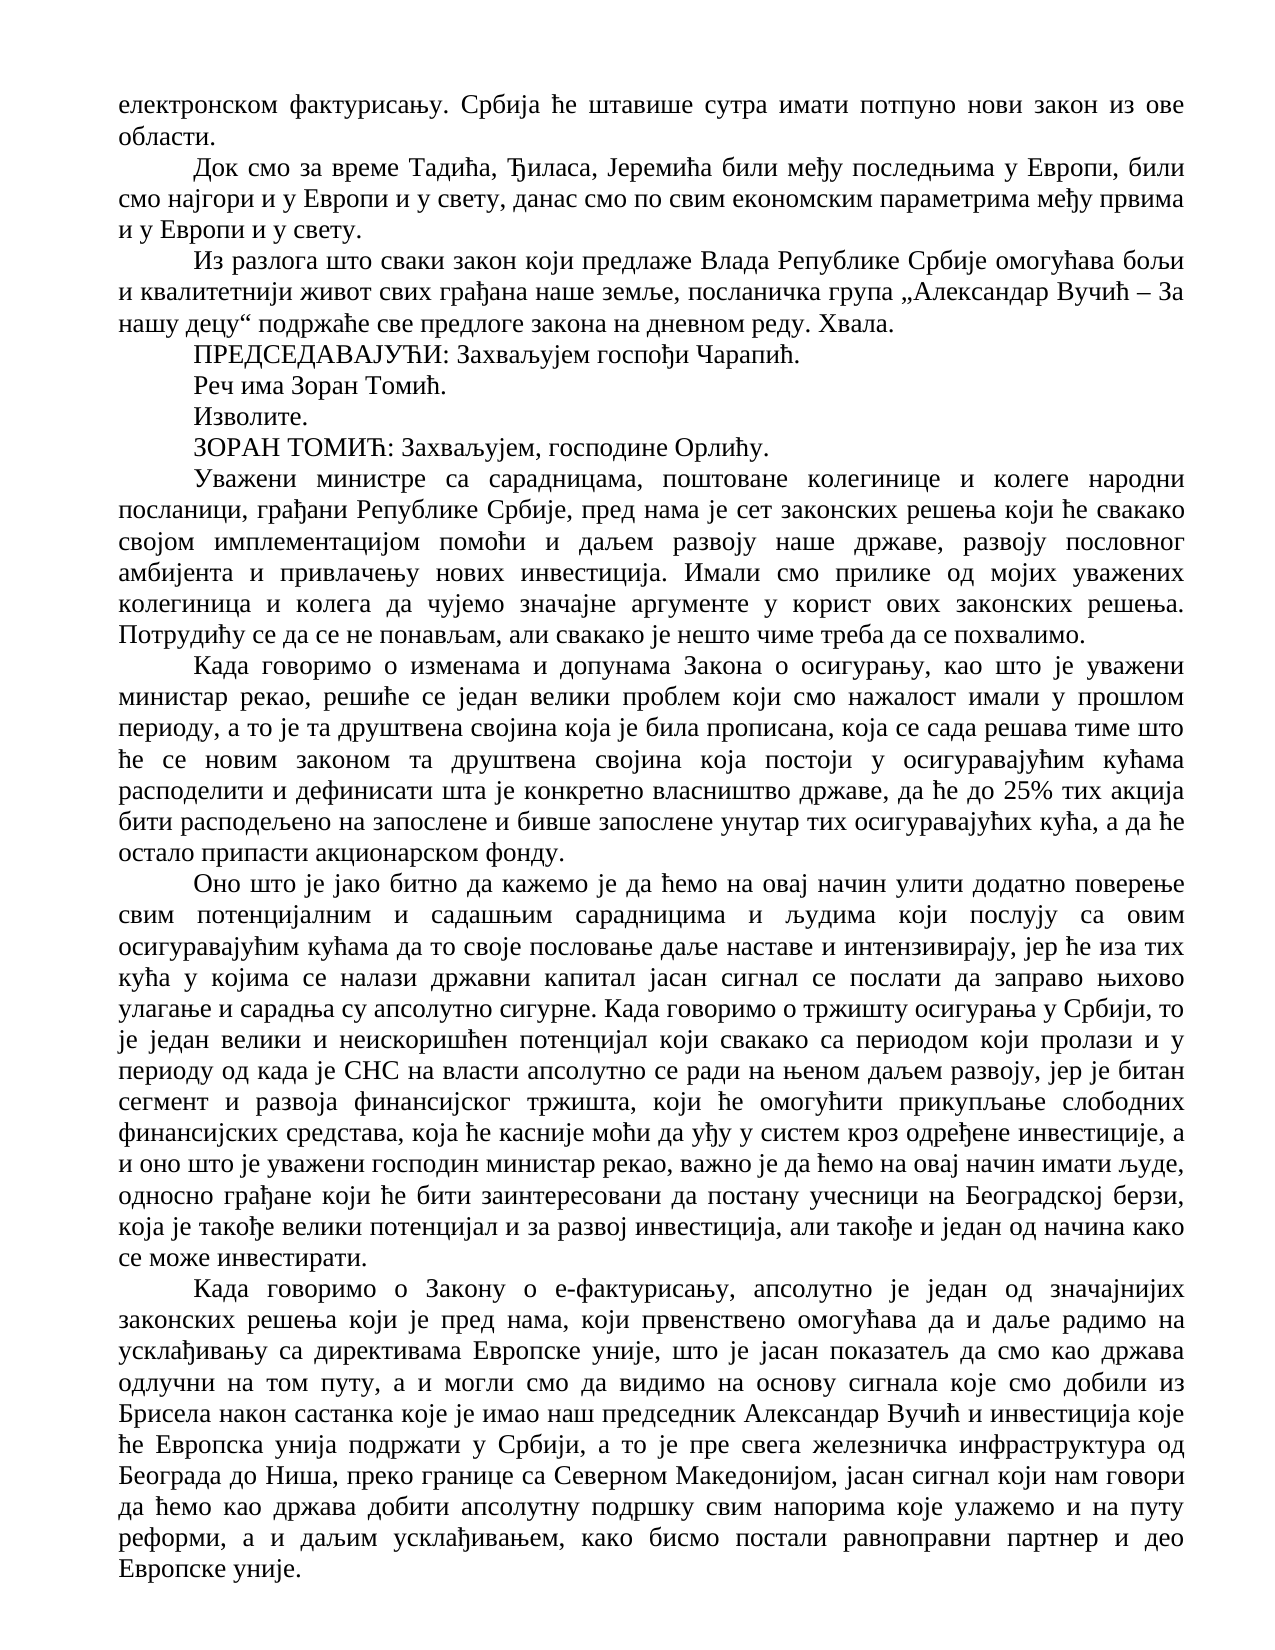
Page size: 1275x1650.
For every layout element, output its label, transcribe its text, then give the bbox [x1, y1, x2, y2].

text Уважени министре са сарадницама, поштоване колегинице и колеге народни посланици, грађани Републике Србије, пред нама је сет законских решења који ће свакако својом имплементацијом помоћи и даљем развоју наше државе, развоју пословног амбијента и привлачењу нових инвестиција. Имали смо прилике од мојих уважених колегиница и колега да чујемо значајне аргументе у корист ових законских решења. Потрудићу се да се не понављам, али свакако је нешто чиме треба да се похвалимо. [118, 462, 1186, 649]
text Из разлога што сваки закон који предлаже Влада Републике Србије омогућава бољи и квалитетнији живот свих грађана наше земље, посланичка група „Александар Вучић – За нашу децу“ подржаће све предлоге закона на дневном реду. Хвала. [118, 244, 1186, 338]
text Док смо за време Тадића, Ђиласа, Јеремића били међу последњима у Европи, били смо најгори и у Европи и у свету, данас смо по свим економским параметрима међу првима и у Европи и у свету. [118, 151, 1186, 244]
text ПРЕДСЕДАВАЈУЋИ: Захваљујем госпођи Чарапић. [118, 338, 1186, 369]
text Када говоримо о изменама и допунама Закона о осигурању, као што је уважени министар рекао, решиће се један велики проблем који смо нажалост имали у прошлом периоду, а то је та друштвена својина која је била прописана, која се сада решава тиме што ће се новим законом та друштвена својина која постоји у осигуравајућим кућама расподелити и дефинисати шта је конкретно власништво државе, да ће до 25% тих акција бити расподељено на запослене и бивше запослене унутар тих осигуравајућих кућа, а да ће остало припасти акционарском фонду. [118, 649, 1186, 867]
text ЗОРАН ТОМИЋ: Захваљујем, господине Орлићу. [118, 431, 1186, 462]
text Изволите. [118, 400, 1186, 431]
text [118, 89, 1186, 151]
text Када говоримо о Закону о е-фактурисању, апсолутно је један од значајнијих законских решења који је пред нама, који првенствено омогућава да и даље радимо на усклађивању са директивама Европске уније, што је јасан показатељ да смо као држава одлучни на том путу, а и могли смо да видимо на основу сигнала које смо добили из Брисела након састанка које је имао наш председник Александар Вучић и инвестиција које ће Европска унија подржати у Србији, а то је пре свега железничка инфраструктура од Београда до Ниша, преко границе са Северном Македонијом, јасан сигнал који нам говори да ћемо као држава добити апсолутну подршку свим напорима које улажемо и на путу реформи, а и даљим усклађивањем, како бисмо постали равноправни партнер и део Европске уније. [118, 1272, 1186, 1584]
text Оно што је јако битно да кажемо је да ћемо на овај начин улити додатно поверење свим потенцијалним и садашњим сарадницима и људима који послују са овим осигуравајућим кућама да то своје пословање даље наставе и интензивирају, јер ће иза тих кућа у којима се налази државни капитал јасан сигнал се послати да заправо њихово улагање и сарадња су апсолутно сигурне. Када говоримо о тржишту осигурања у Србији, то је један велики и неискоришћен потенцијал који свакако са периодом који пролази и у периоду од када је СНС на власти апсолутно се ради на њеном даљем развоју, јер је битан сегмент и развоја финансијског тржишта, који ће омогућити прикупљање слободних финансијских средстава, која ће касније моћи да уђу у систем кроз одређене инвестиције, а и оно што је уважени господин министар рекао, важно је да ћемо на овај начин имати људе, односно грађане који ће бити заинтересовани да постану учесници на Београдској берзи, која је такође велики потенцијал и за развој инвестиција, али такође и један од начина како се може инвестирати. [118, 867, 1186, 1272]
text Реч има Зоран Томић. [118, 369, 1186, 400]
